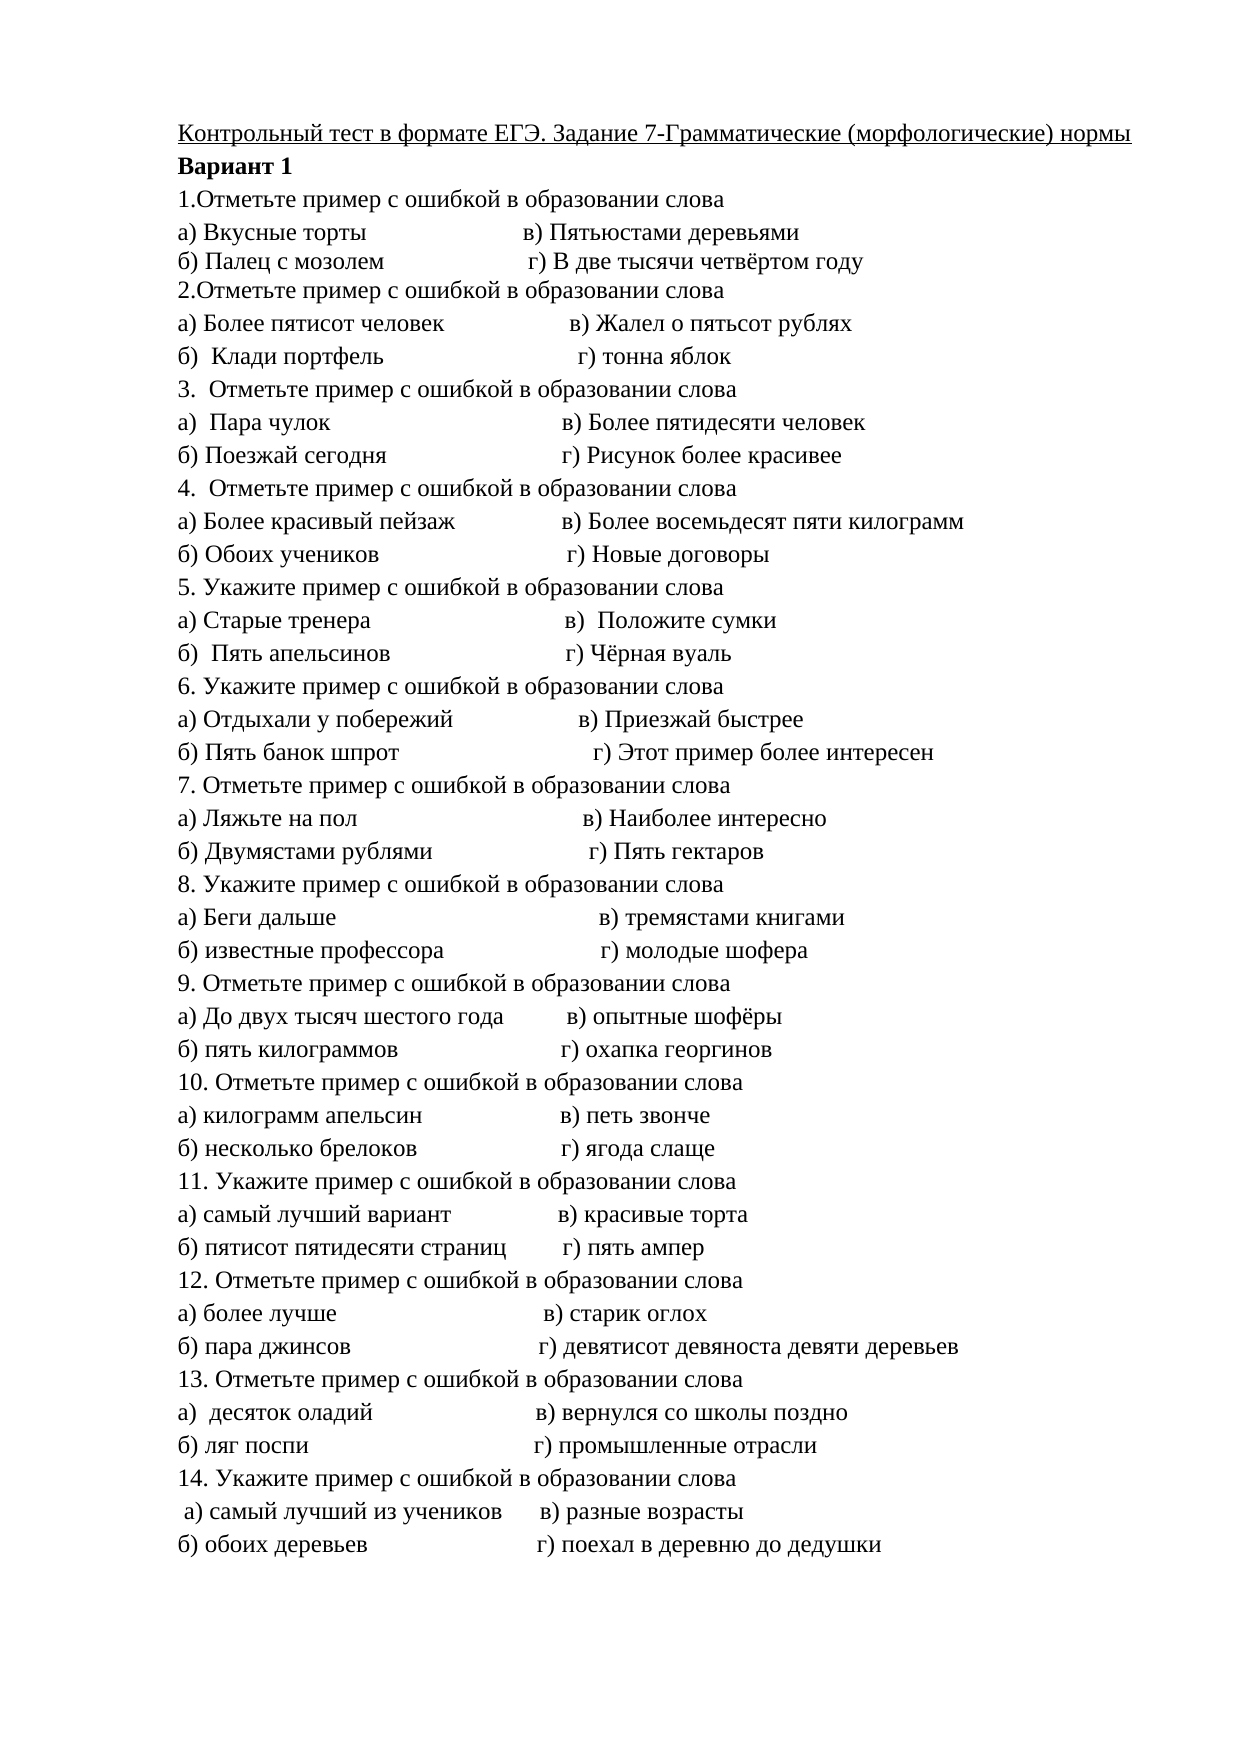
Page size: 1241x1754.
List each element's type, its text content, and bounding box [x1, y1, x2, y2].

text б) Двумястами рублями г) Пять гектаров [177, 836, 1152, 865]
text а) Старые тренера в) Положите сумки [177, 605, 1152, 634]
text а) Ляжьте на пол в) Наиболее интересно [177, 803, 1152, 832]
text Вариант 1 [177, 151, 1152, 180]
text 8. Укажите пример с ошибкой в образовании слова [177, 869, 1152, 898]
text б) Поезжай сегодня г) Рисунок более красивее [177, 440, 1152, 468]
text б) Пять банок шпрот г) Этот пример более интересен [177, 737, 1152, 766]
text 1.Отметьте пример с ошибкой в образовании слова [177, 184, 1152, 213]
text 12. Отметьте пример с ошибкой в образовании слова [177, 1265, 1152, 1294]
text а) более лучше в) старик оглох [177, 1298, 1152, 1327]
text 7. Отметьте пример с ошибкой в образовании слова [177, 770, 1152, 799]
text б) Обоих учеников г) Новые договоры [177, 539, 1152, 568]
text б) ляг поспи г) промышленные отрасли [177, 1430, 1152, 1459]
text а) До двух тысяч шестого года в) опытные шофёры [177, 1001, 1152, 1030]
text 2.Отметьте пример с ошибкой в образовании слова [177, 275, 1152, 303]
text 5. Укажите пример с ошибкой в образовании слова [177, 572, 1152, 601]
text б) Пять апельсинов г) Чёрная вуаль [177, 638, 1152, 667]
text 11. Укажите пример с ошибкой в образовании слова [177, 1166, 1152, 1195]
text а) Отдыхали у побережий в) Приезжай быстрее [177, 704, 1152, 733]
text б) пара джинсов г) девятисот девяноста девяти деревьев [177, 1331, 1152, 1360]
text б) пять килограммов г) охапка георгинов [177, 1034, 1152, 1063]
text 6. Укажите пример с ошибкой в образовании слова [177, 671, 1152, 700]
text 3. Отметьте пример с ошибкой в образовании слова [177, 374, 1152, 402]
text б) Клади портфель г) тонна яблок [177, 341, 1152, 369]
text а) десяток оладий в) вернулся со школы поздно [177, 1397, 1152, 1426]
text а) Более пятисот человек в) Жалел о пятьсот рублях [177, 308, 1152, 336]
text а) Беги дальше в) тремястами книгами [177, 902, 1152, 931]
text 4. Отметьте пример с ошибкой в образовании слова [177, 473, 1152, 502]
text б) несколько брелоков г) ягода слаще [177, 1133, 1152, 1162]
text 9. Отметьте пример с ошибкой в образовании слова [177, 968, 1152, 997]
text б) пятисот пятидесяти страниц г) пять ампер [177, 1232, 1152, 1261]
text а) Более красивый пейзаж в) Более восемьдесят пяти килограмм [177, 506, 1152, 534]
text а) самый лучший из учеников в) разные возрасты [177, 1496, 1152, 1525]
text б) Палец с мозолем г) В две тысячи четвёртом году [177, 246, 1152, 275]
text б) обоих деревьев г) поехал в деревню до дедушки [177, 1529, 1152, 1558]
text а) Пара чулок в) Более пятидесяти человек [177, 407, 1152, 436]
text 14. Укажите пример с ошибкой в образовании слова [177, 1463, 1152, 1492]
text 13. Отметьте пример с ошибкой в образовании слова [177, 1364, 1152, 1393]
text а) килограмм апельсин в) петь звонче [177, 1100, 1152, 1129]
text Контрольный тест в формате ЕГЭ. Задание 7-Грамматические (морфологические) нормы [177, 118, 1152, 147]
text а) самый лучший вариант в) красивые торта [177, 1199, 1152, 1228]
text б) известные профессора г) молодые шофера [177, 935, 1152, 964]
text 10. Отметьте пример с ошибкой в образовании слова [177, 1067, 1152, 1096]
text а) Вкусные торты в) Пятьюстами деревьями [177, 217, 1152, 246]
